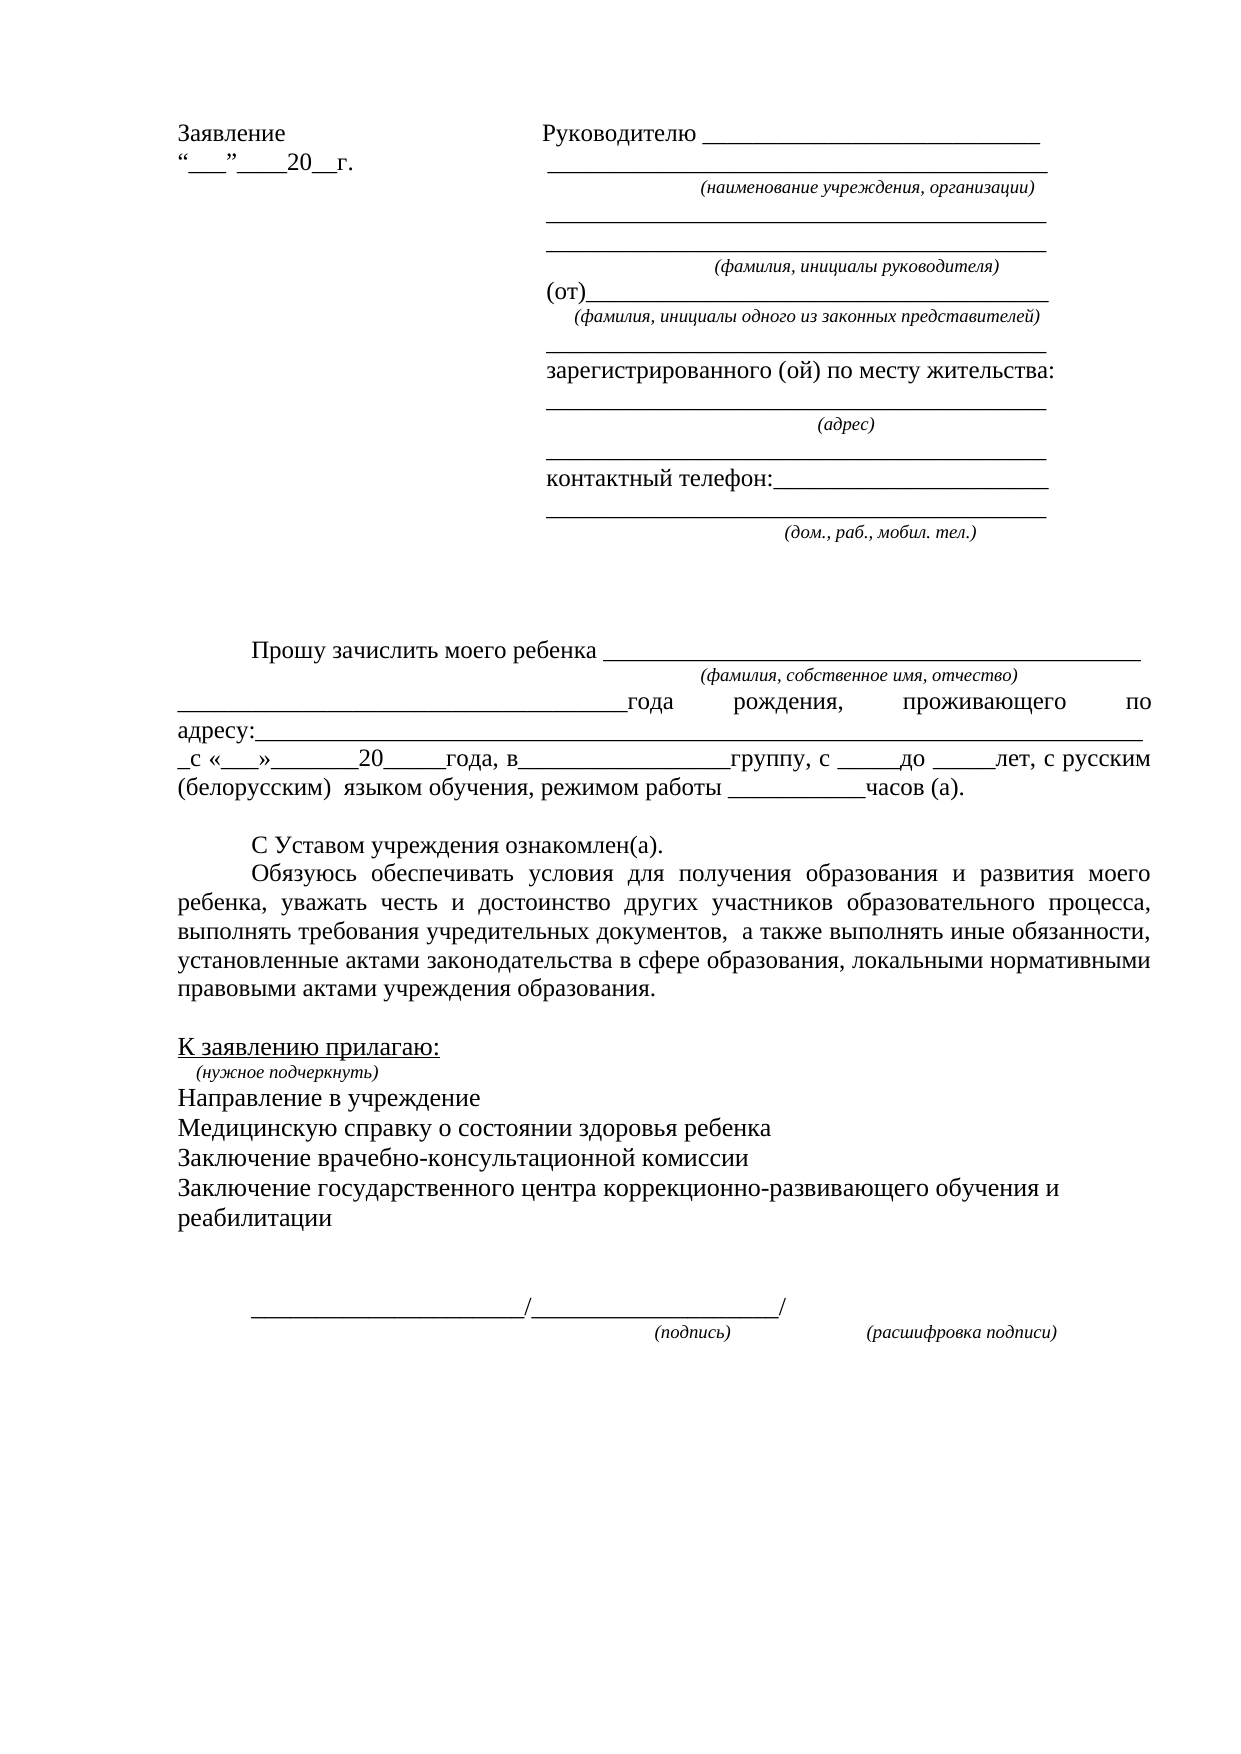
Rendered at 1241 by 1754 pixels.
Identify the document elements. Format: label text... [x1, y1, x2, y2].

text Медицинскую справку о состоянии здоровья ребенка [177, 1112, 1152, 1142]
text (дом., раб., мобил. тел.) [546, 521, 1152, 542]
text С Уставом учреждения ознакомлен(а). [177, 830, 1152, 858]
text Направление в учреждение [177, 1082, 1152, 1112]
text (фамилия, собственное имя, отчество) [546, 664, 1152, 686]
text Прошу зачислить моего ребенка ___________________________________________ [177, 636, 1152, 664]
text ________________________________________ [546, 197, 1152, 226]
text К заявлению прилагаю: [177, 1031, 1152, 1061]
text (фамилия, инициалы руководителя) [546, 255, 1152, 276]
text ____________________________________года рождения, проживающего по адресу:________________________________________________________________________с «___»_______20_____года, в_________________группу, с _____до _____лет, с русским (белорусским) языком обучения, режимом работы ___________часов (а). [177, 686, 1152, 801]
text Обязуюсь обеспечивать условия для получения образования и развития моего ребенка, уважать честь и достоинство других участников образовательного процесса, выполнять требования учредительных документов, а также выполнять иные обязанности, установленные актами законодательства в сфере образования, локальными нормативными правовыми актами учреждения образования. [177, 858, 1152, 1002]
text (фамилия, инициалы одного из законных представителей) [546, 305, 1152, 327]
text Заключение государственного центра коррекционно-развивающего обучения и реабилитации [177, 1172, 1152, 1232]
text ________________________________________ [546, 384, 1152, 413]
text (от)_____________________________________ [546, 276, 1152, 305]
text ________________________________________ [546, 327, 1152, 355]
text (наименование учреждения, организации) [546, 176, 1152, 197]
text (адрес) [546, 413, 1152, 434]
text “___”____20__г. ________________________________________ [177, 147, 1152, 176]
text зарегистрированного (ой) по месту жительства: [546, 355, 1152, 384]
text (нужное подчеркнуть) [177, 1061, 1152, 1082]
text ________________________________________ [546, 492, 1152, 521]
text (подпись) (расшифровка подписи) [177, 1321, 1152, 1343]
text ________________________________________ [546, 434, 1152, 463]
text контактный телефон:______________________ [546, 463, 1152, 492]
text Заявление Руководителю ___________________________ [177, 118, 1152, 147]
text ________________________________________ [546, 226, 1152, 255]
text Заключение врачебно-консультационной комиссии [177, 1142, 1152, 1172]
text _____________________/___________________/ [177, 1262, 1152, 1321]
